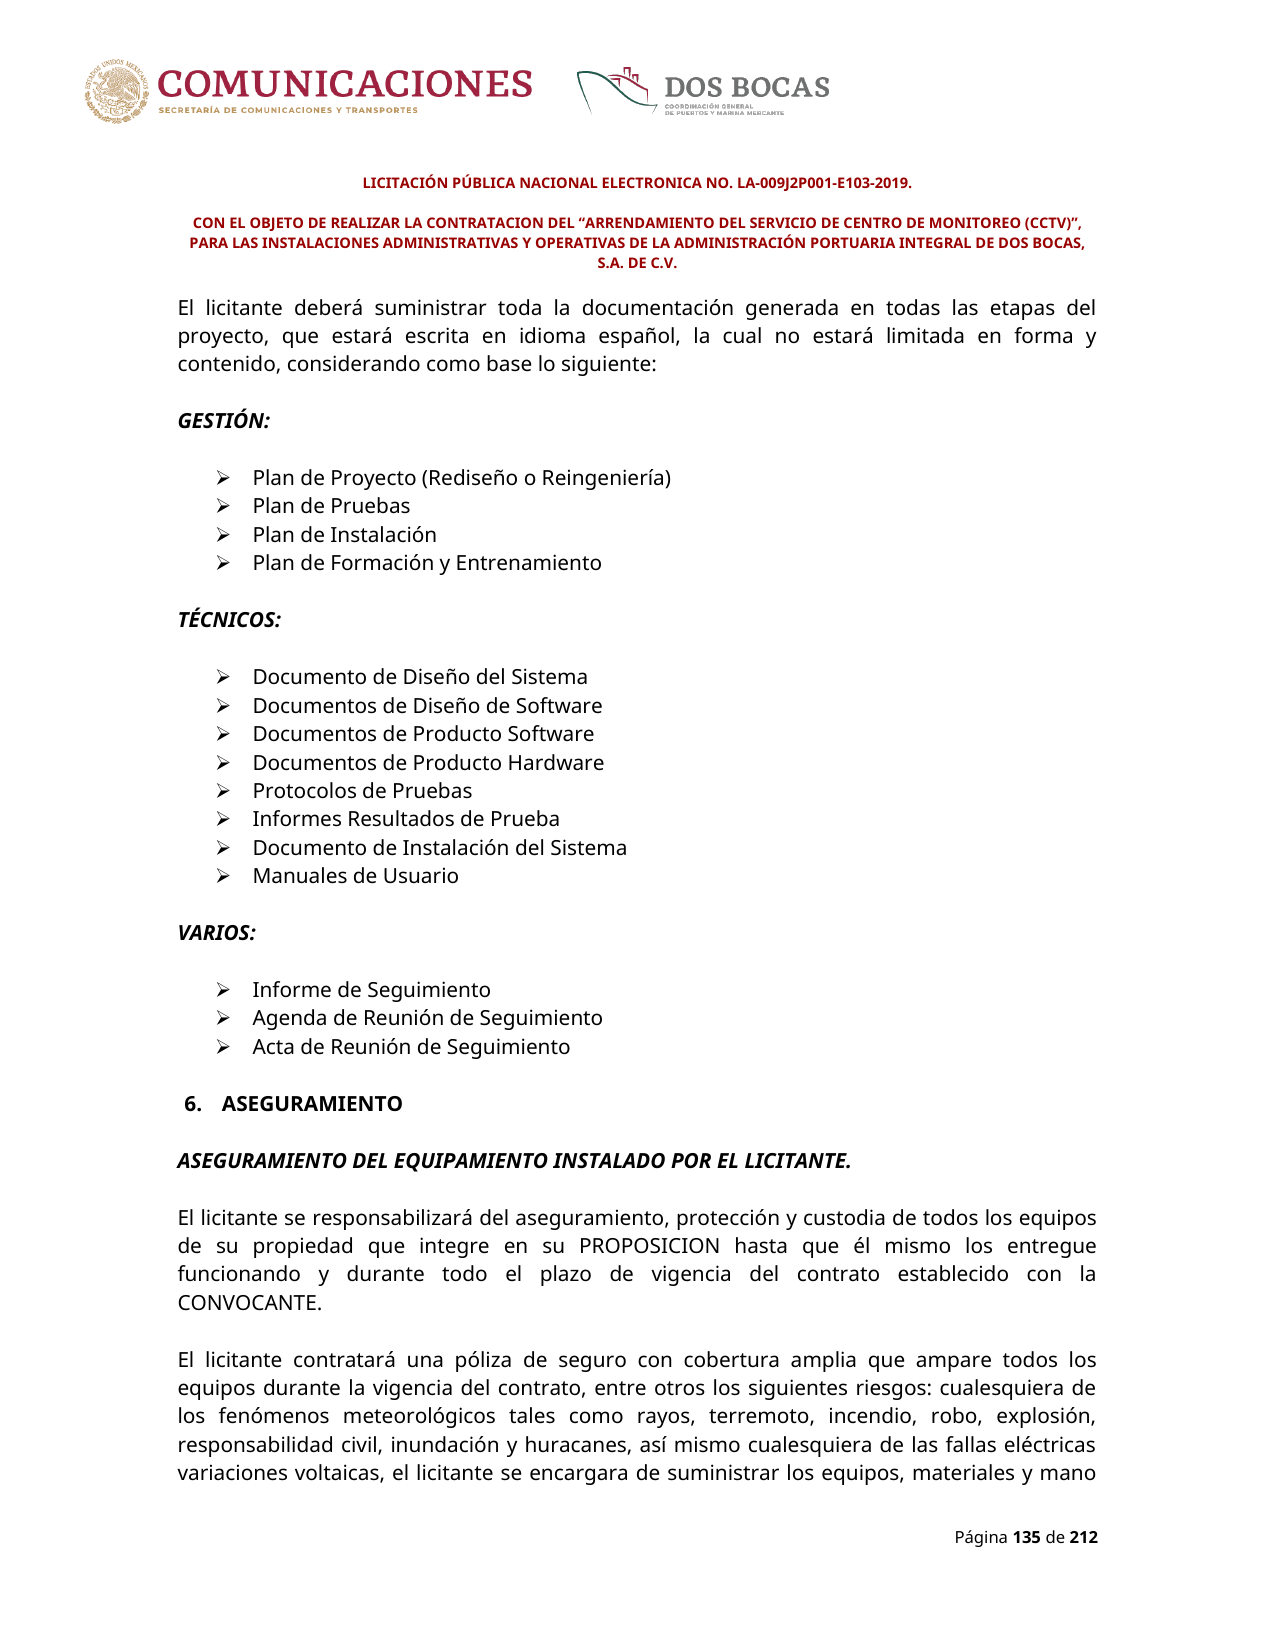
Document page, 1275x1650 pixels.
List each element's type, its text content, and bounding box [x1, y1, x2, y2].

text VARIOS: [177, 918, 1098, 947]
picture [577, 67, 829, 115]
list ASEGURAMIENTO [184, 1089, 1098, 1117]
list Acta de Reunión de Seguimiento [215, 1032, 1098, 1060]
list Agenda de Reunión de Seguimiento [215, 1003, 1098, 1032]
text El licitante se responsabilizará del aseguramiento, protección y custodia de todos los equipos de su propiedad que integre en su PROPOSICION hasta que él mismo los entregue funcionando y durante todo el plazo de vigencia del contrato establecido con la CONVOCANTE. [177, 1203, 1098, 1316]
text El licitante deberá suministrar toda la documentación generada en todas las etapas del proyecto, que estará escrita en idioma español, la cual no estará limitada en forma y contenido, considerando como base lo siguiente: [177, 293, 1098, 378]
list Documentos de Producto Hardware [215, 748, 1098, 776]
list Plan de Instalación [215, 520, 1098, 548]
text ASEGURAMIENTO DEL EQUIPAMIENTO INSTALADO POR EL LICITANTE. [177, 1146, 1098, 1174]
list Plan de Proyecto (Rediseño o Reingeniería) [215, 463, 1098, 492]
list Documentos de Diseño de Software [215, 691, 1098, 719]
list Informes Resultados de Prueba [215, 804, 1098, 833]
list Plan de Pruebas [215, 492, 1098, 520]
list Plan de Formación y Entrenamiento [215, 548, 1098, 577]
list Documento de Instalación del Sistema [215, 833, 1098, 861]
list Documentos de Producto Software [215, 719, 1098, 748]
list Protocolos de Pruebas [215, 776, 1098, 804]
picture [80, 51, 536, 134]
list Informe de Seguimiento [215, 975, 1098, 1003]
list Documento de Diseño del Sistema [215, 662, 1098, 691]
text GESTIÓN: [177, 406, 1098, 435]
text TÉCNICOS: [177, 605, 1098, 634]
list Manuales de Usuario [215, 861, 1098, 890]
